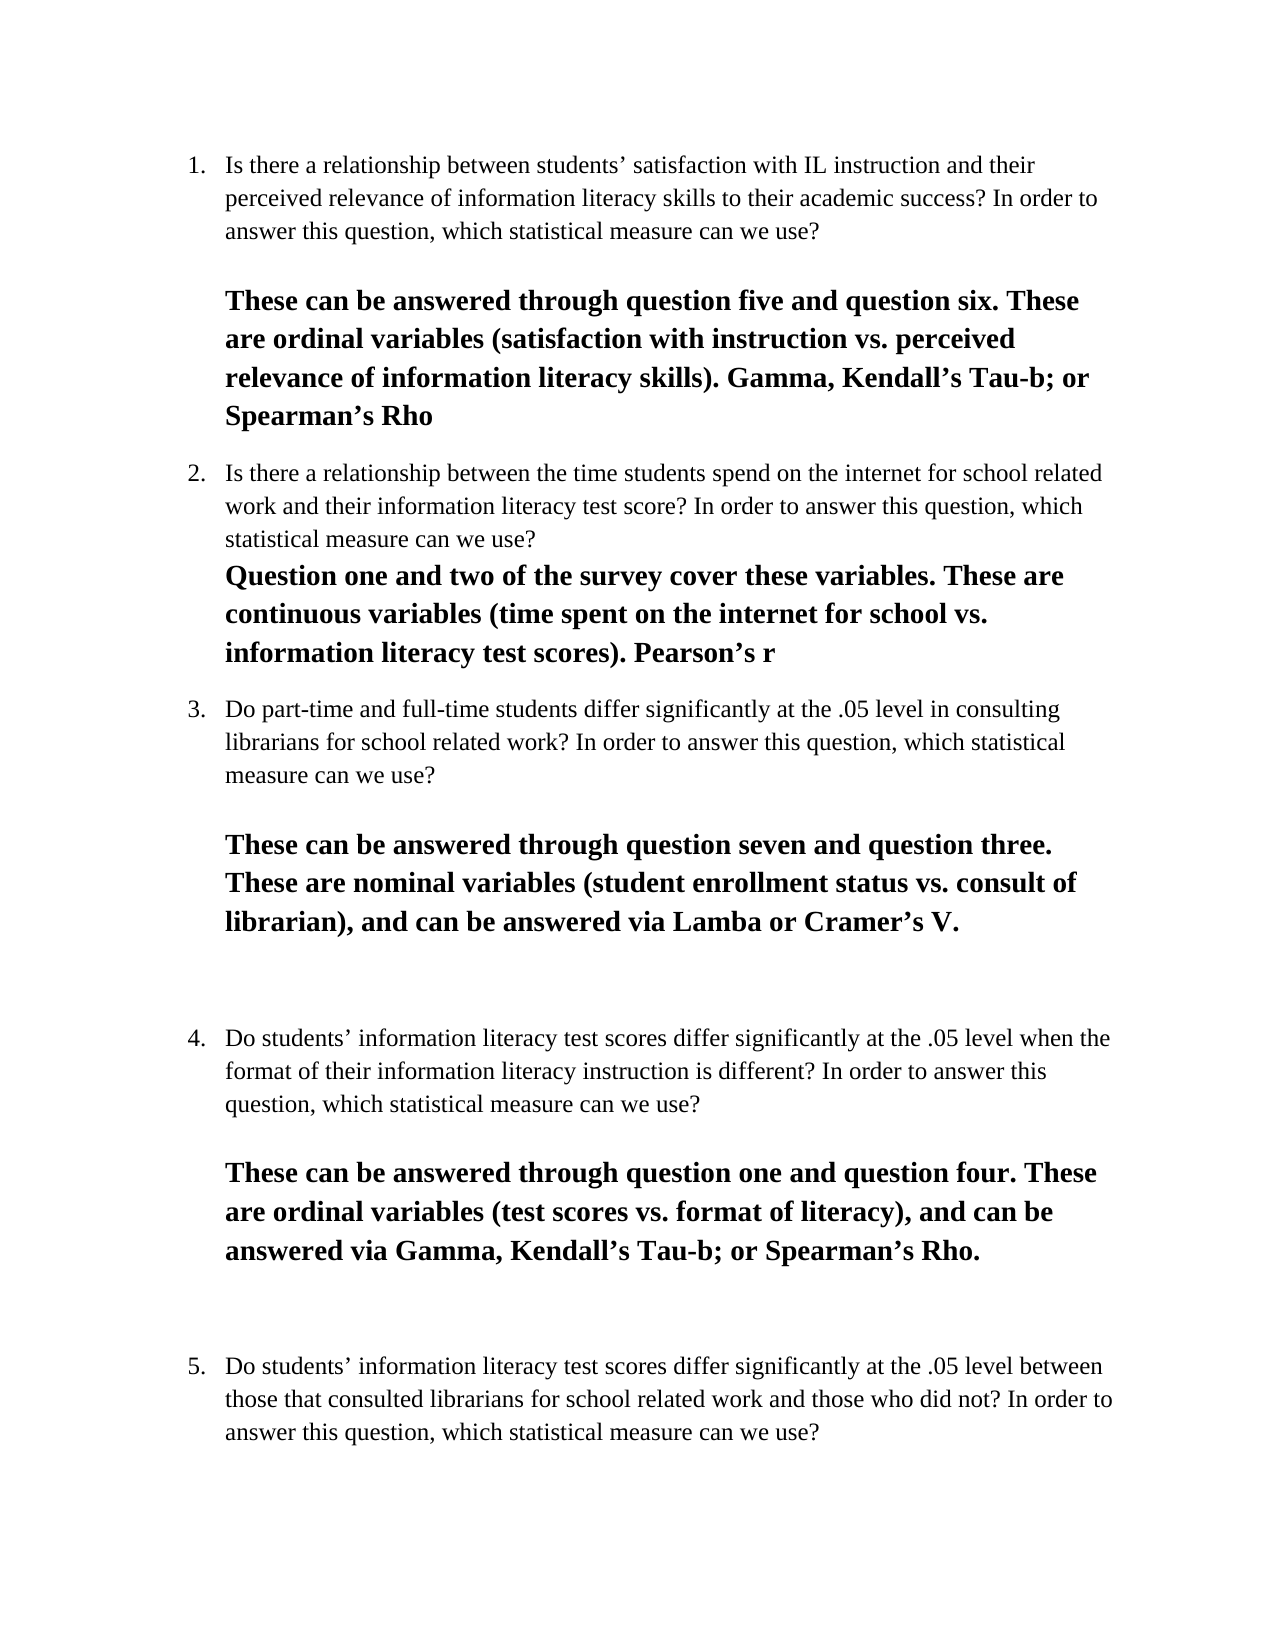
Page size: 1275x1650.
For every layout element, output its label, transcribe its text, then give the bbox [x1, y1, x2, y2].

list Do students’ information literacy test scores differ significantly at the .05 level when the format of their information literacy instruction is different? In order to answer this question, which statistical measure can we use? These can be answered through question one and question four. These are ordinal variables (test scores vs. format of literacy), and can be answered via Gamma, Kendall’s Tau-b; or Spearman’s Rho. [187, 1023, 1125, 1266]
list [187, 1351, 1125, 1479]
list Is there a relationship between the time students spend on the internet for school related work and their information literacy test score? In order to answer this question, which statistical measure can we use? Question one and two of the survey cover these variables. These are continuous variables (time spent on the internet for school vs. information literacy test scores). Pearson’s r [187, 458, 1125, 668]
list Is there a relationship between students’ satisfaction with IL instruction and their perceived relevance of information literacy skills to their academic success? In order to answer this question, which statistical measure can we use? These can be answered through question five and question six. These are ordinal variables (satisfaction with instruction vs. perceived relevance of information literacy skills). Gamma, Kendall’s Tau-b; or Spearman’s Rho [187, 150, 1125, 432]
list Do part-time and full-time students differ significantly at the .05 level in consulting librarians for school related work? In order to answer this question, which statistical measure can we use? These can be answered through question seven and question three. These are nominal variables (student enrollment status vs. consult of librarian), and can be answered via Lamba or Cramer’s V. [187, 694, 1125, 937]
